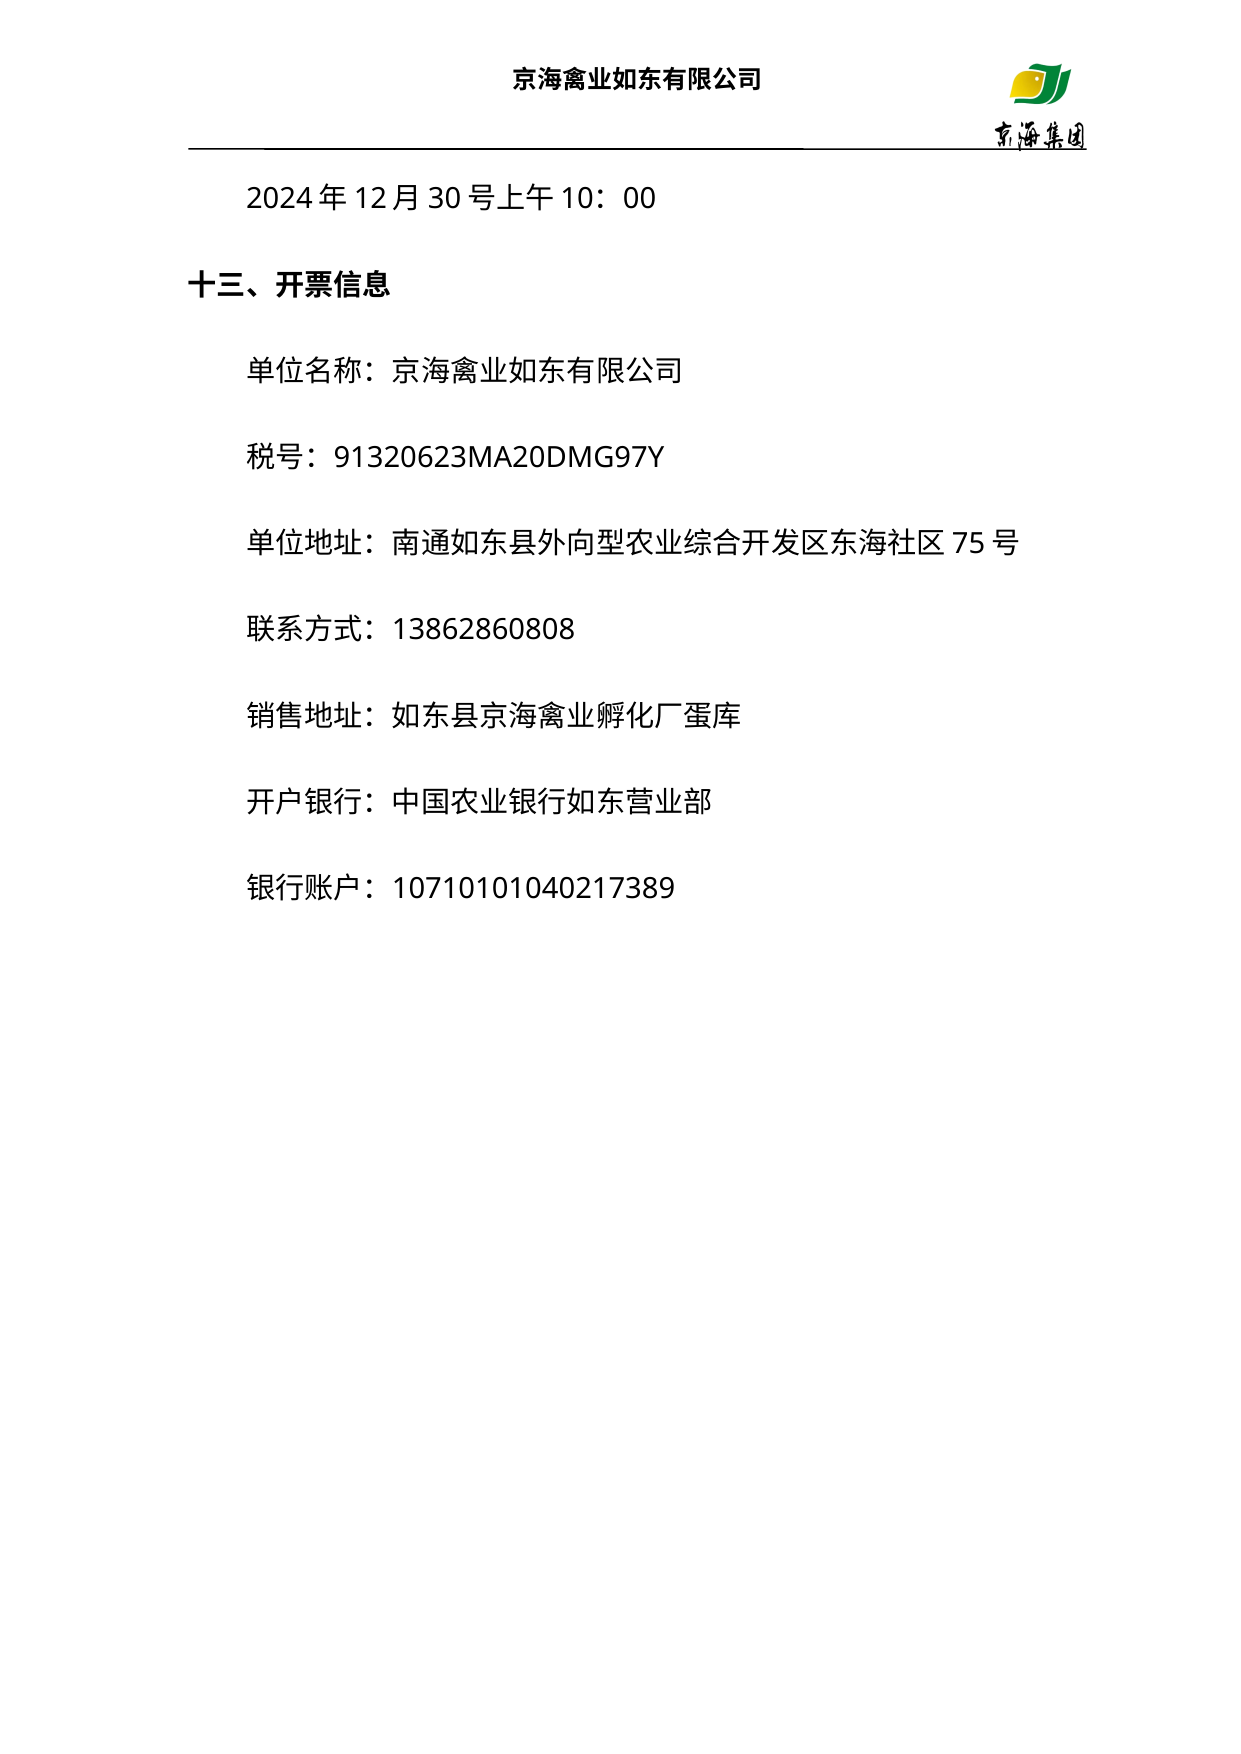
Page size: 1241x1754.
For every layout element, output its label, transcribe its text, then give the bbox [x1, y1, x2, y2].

text 2024年12月30号上午10：00 [187, 164, 1087, 229]
list 税号：91320623MA20DMG97Y [187, 422, 1087, 487]
list 单位地址：南通如东县外向型农业综合开发区东海社区75号 [187, 508, 1087, 573]
list 单位名称：京海禽业如东有限公司 [187, 336, 1087, 401]
list 销售地址：如东县京海禽业孵化厂蛋库 [187, 681, 1087, 746]
list 银行账户：10710101040217389 [187, 853, 1087, 918]
picture [994, 62, 1084, 152]
list 开户银行：中国农业银行如东营业部 [187, 767, 1087, 832]
list 开票信息 [187, 250, 1087, 315]
list 联系方式：13862860808 [187, 594, 1087, 659]
